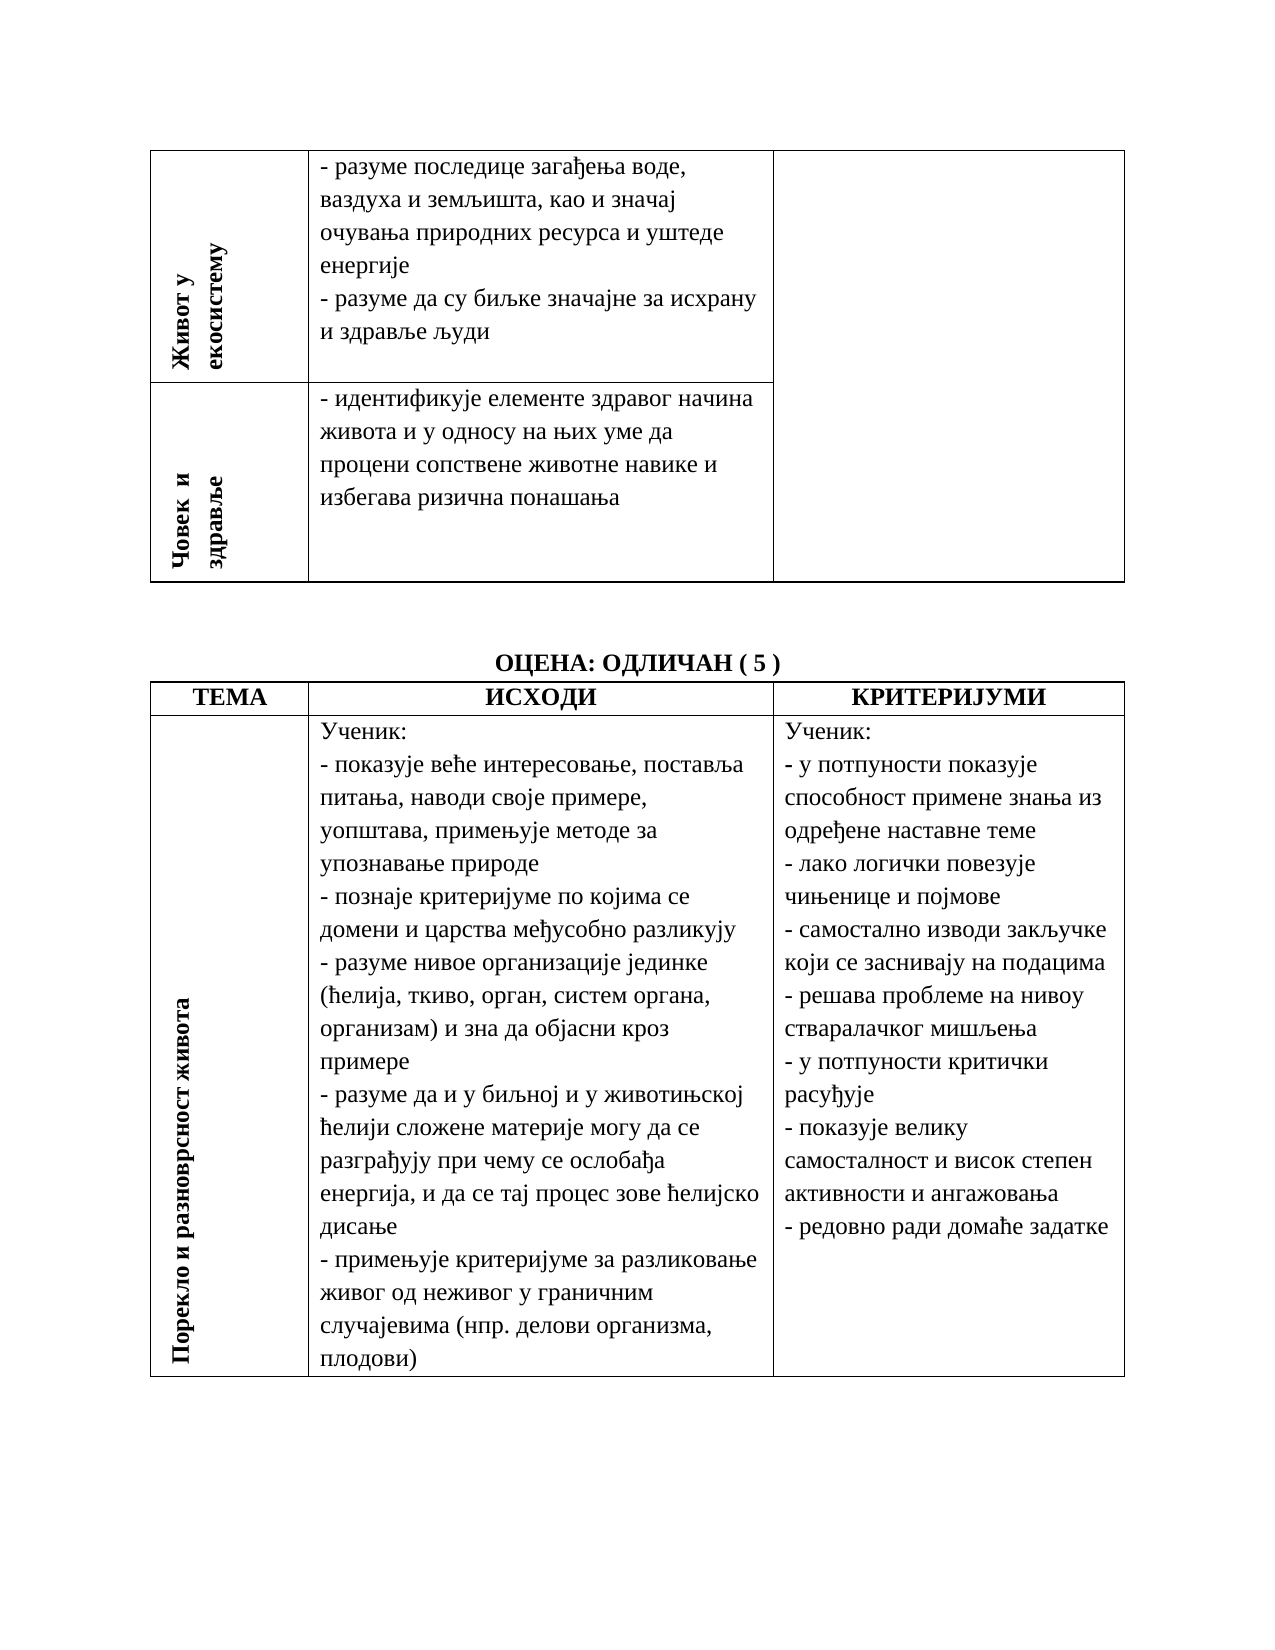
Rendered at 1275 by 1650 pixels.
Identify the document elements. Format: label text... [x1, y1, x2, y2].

table_cell - разуме последице загађења воде, ваздуха и земљишта, као и значај очувања природних ресурса и уштеде енергије - разуме да су биљке значајне за исхрану и здравље људи [309, 151, 773, 382]
table_header КРИТЕРИЈУМИ [774, 683, 1124, 715]
table_header ИСХОДИ [309, 683, 773, 715]
table_cell Ученик: - показује веће интересовање, поставља питања, наводи своје примере, уопштава, примењује методе за упознавање природе - познаје критеријуме по којима се домени и царства међусобно разликују - разуме нивое организације јединке (ћелија, ткиво, орган, систем органа, организам) и зна да објасни кроз примере - разуме да и у биљној и у животињској ћелији сложене материје могу да се разграђују при чему се ослобађа енергија, и да се тај процес зове ћелијско дисање - примењује критеријуме за разликовање живог од неживог у граничним случајевима (нпр. делови организма, плодови) [309, 716, 773, 1376]
text ОЦЕНА: ОДЛИЧАН ( 5 ) [150, 648, 1125, 677]
table_cell Живот у екосистему [151, 151, 308, 382]
table_header ТЕМА [151, 683, 308, 715]
table_cell Порекло и разноврсност живота [151, 716, 308, 1376]
table_cell - идентификује елементе здравог начина живота и у односу на њих уме да процени сопствене животне навике и избегава ризична понашања [309, 383, 773, 581]
table_cell Човек и здравље [151, 383, 308, 581]
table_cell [774, 716, 1124, 1376]
